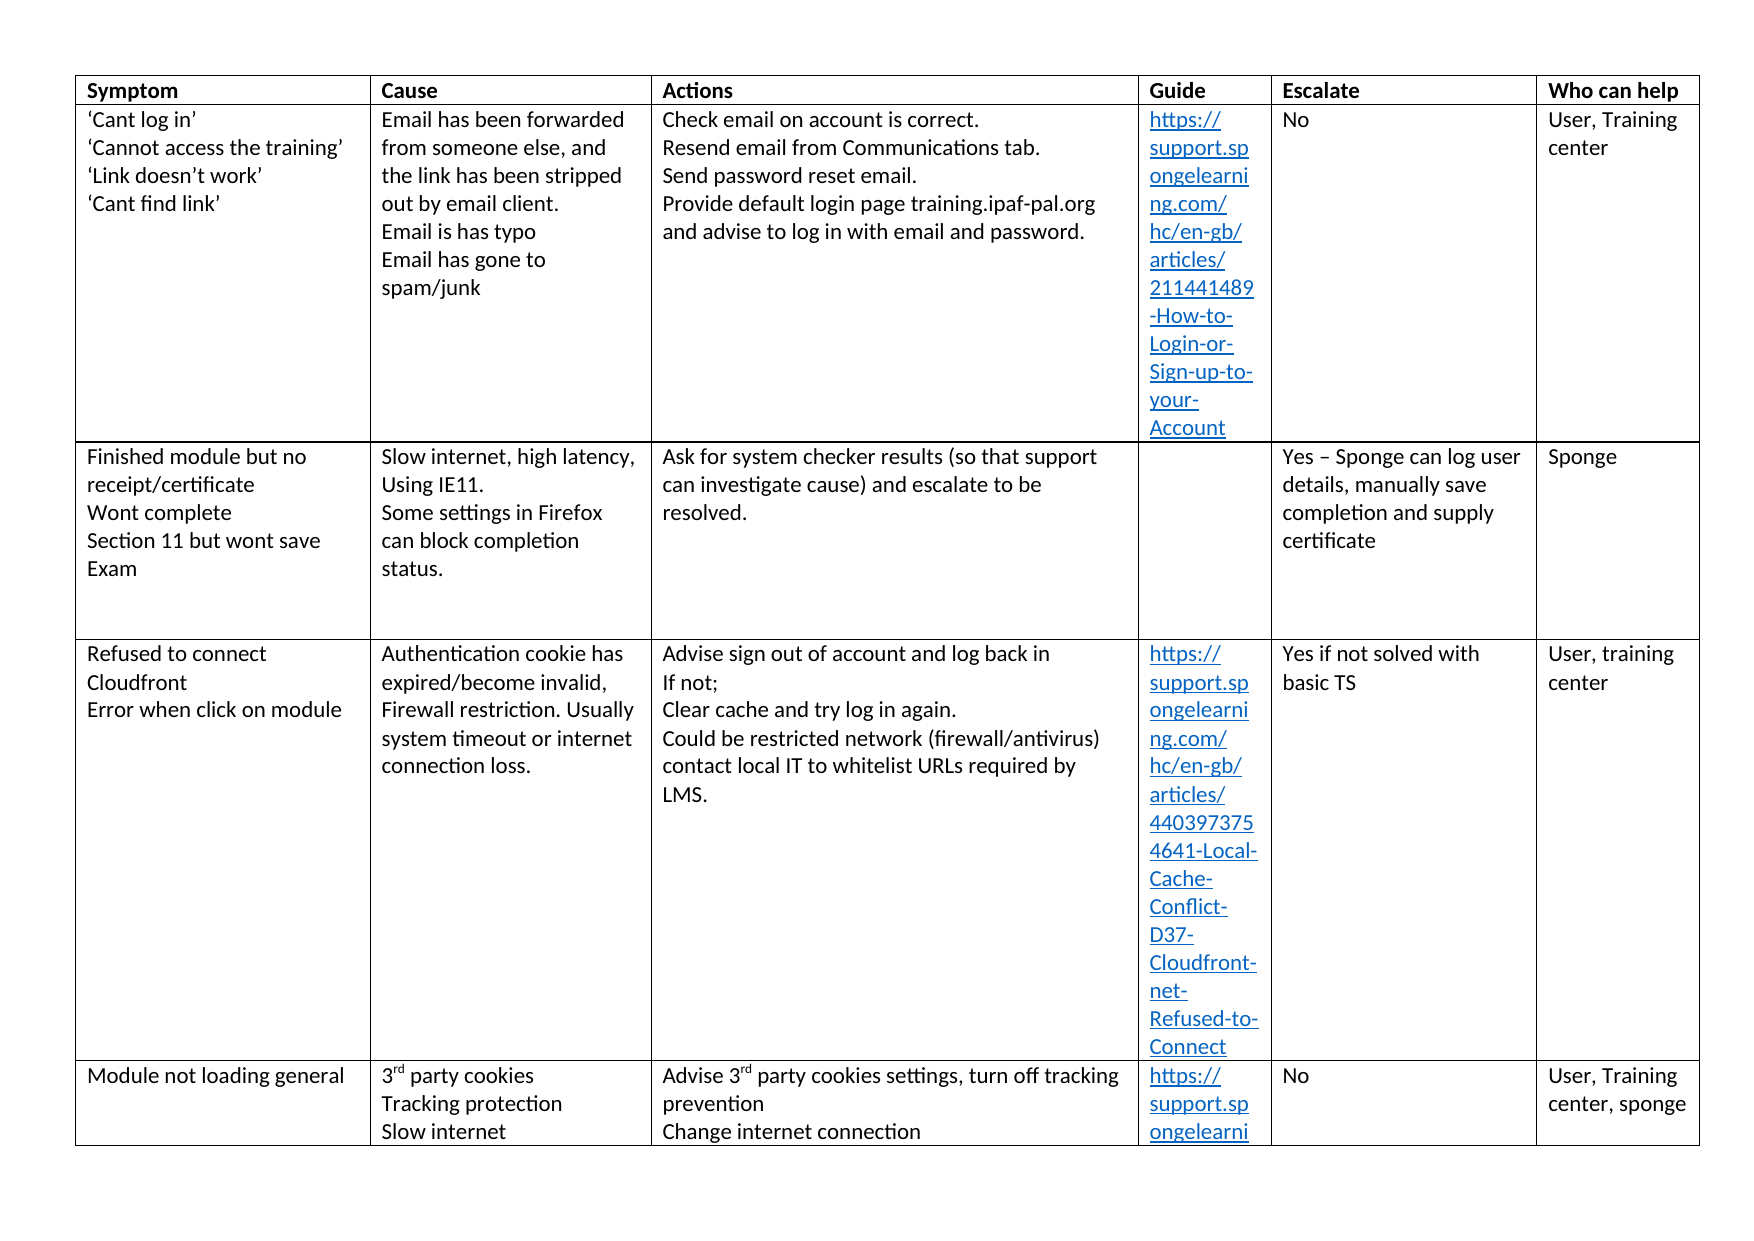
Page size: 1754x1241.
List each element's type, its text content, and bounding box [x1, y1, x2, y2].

table_cell Email has been forwarded from someone else, and the link has been stripped out by email client. Email is has typo Email has gone to spam/junk [371, 105, 651, 441]
table_cell User, training center [1537, 640, 1699, 1060]
table_cell https://support.spongelearning.com/hc/en-gb/articles/4403973754641-Local-Cache-Conflict-D37-Cloudfront-net-Refused-to-Connect [1139, 640, 1271, 1060]
table_cell Yes if not solved with basic TS [1272, 640, 1536, 1060]
table_cell No [1272, 1061, 1536, 1145]
table_cell ‘Cant log in’ ‘Cannot access the training’ ‘Link doesn’t work’ ‘Cant find link’ [76, 105, 370, 441]
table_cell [1139, 1061, 1271, 1145]
table_header Escalate [1272, 76, 1536, 104]
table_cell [76, 1061, 370, 1145]
table_header Symptom [76, 76, 370, 104]
table_header Who can help [1537, 76, 1699, 104]
table_header Actions [652, 76, 1138, 104]
table_cell https://support.spongelearning.com/hc/en-gb/articles/211441489-How-to-Login-or-Sign-up-to-your-Account [1139, 105, 1271, 441]
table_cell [652, 1061, 1138, 1145]
table_cell Ask for system checker results (so that support can investigate cause) and escalate to be resolved. [652, 443, 1138, 638]
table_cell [371, 1061, 651, 1145]
table_cell User, Training center [1537, 105, 1699, 441]
table_cell Check email on account is correct. Resend email from Communications tab. Send password reset email. Provide default login page training.ipaf-pal.org and advise to log in with email and password. [652, 105, 1138, 441]
table_header Guide [1139, 76, 1271, 104]
table_cell [1139, 443, 1271, 638]
table_cell Yes – Sponge can log user details, manually save completion and supply certificate [1272, 443, 1536, 638]
table_cell Authentication cookie has expired/become invalid, Firewall restriction. Usually system timeout or internet connection loss. [371, 640, 651, 1060]
table_cell Refused to connect Cloudfront Error when click on module [76, 640, 370, 1060]
table_header Cause [371, 76, 651, 104]
table_cell Slow internet, high latency, Using IE11. Some settings in Firefox can block completion status. [371, 443, 651, 638]
table_cell Advise sign out of account and log back in If not; Clear cache and try log in again. Could be restricted network (firewall/antivirus) contact local IT to whitelist URLs required by LMS. [652, 640, 1138, 1060]
table_cell Finished module but no receipt/certificate Wont complete Section 11 but wont save Exam [76, 443, 370, 638]
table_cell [1537, 1061, 1699, 1145]
table_cell Sponge [1537, 443, 1699, 638]
table_cell No [1272, 105, 1536, 441]
